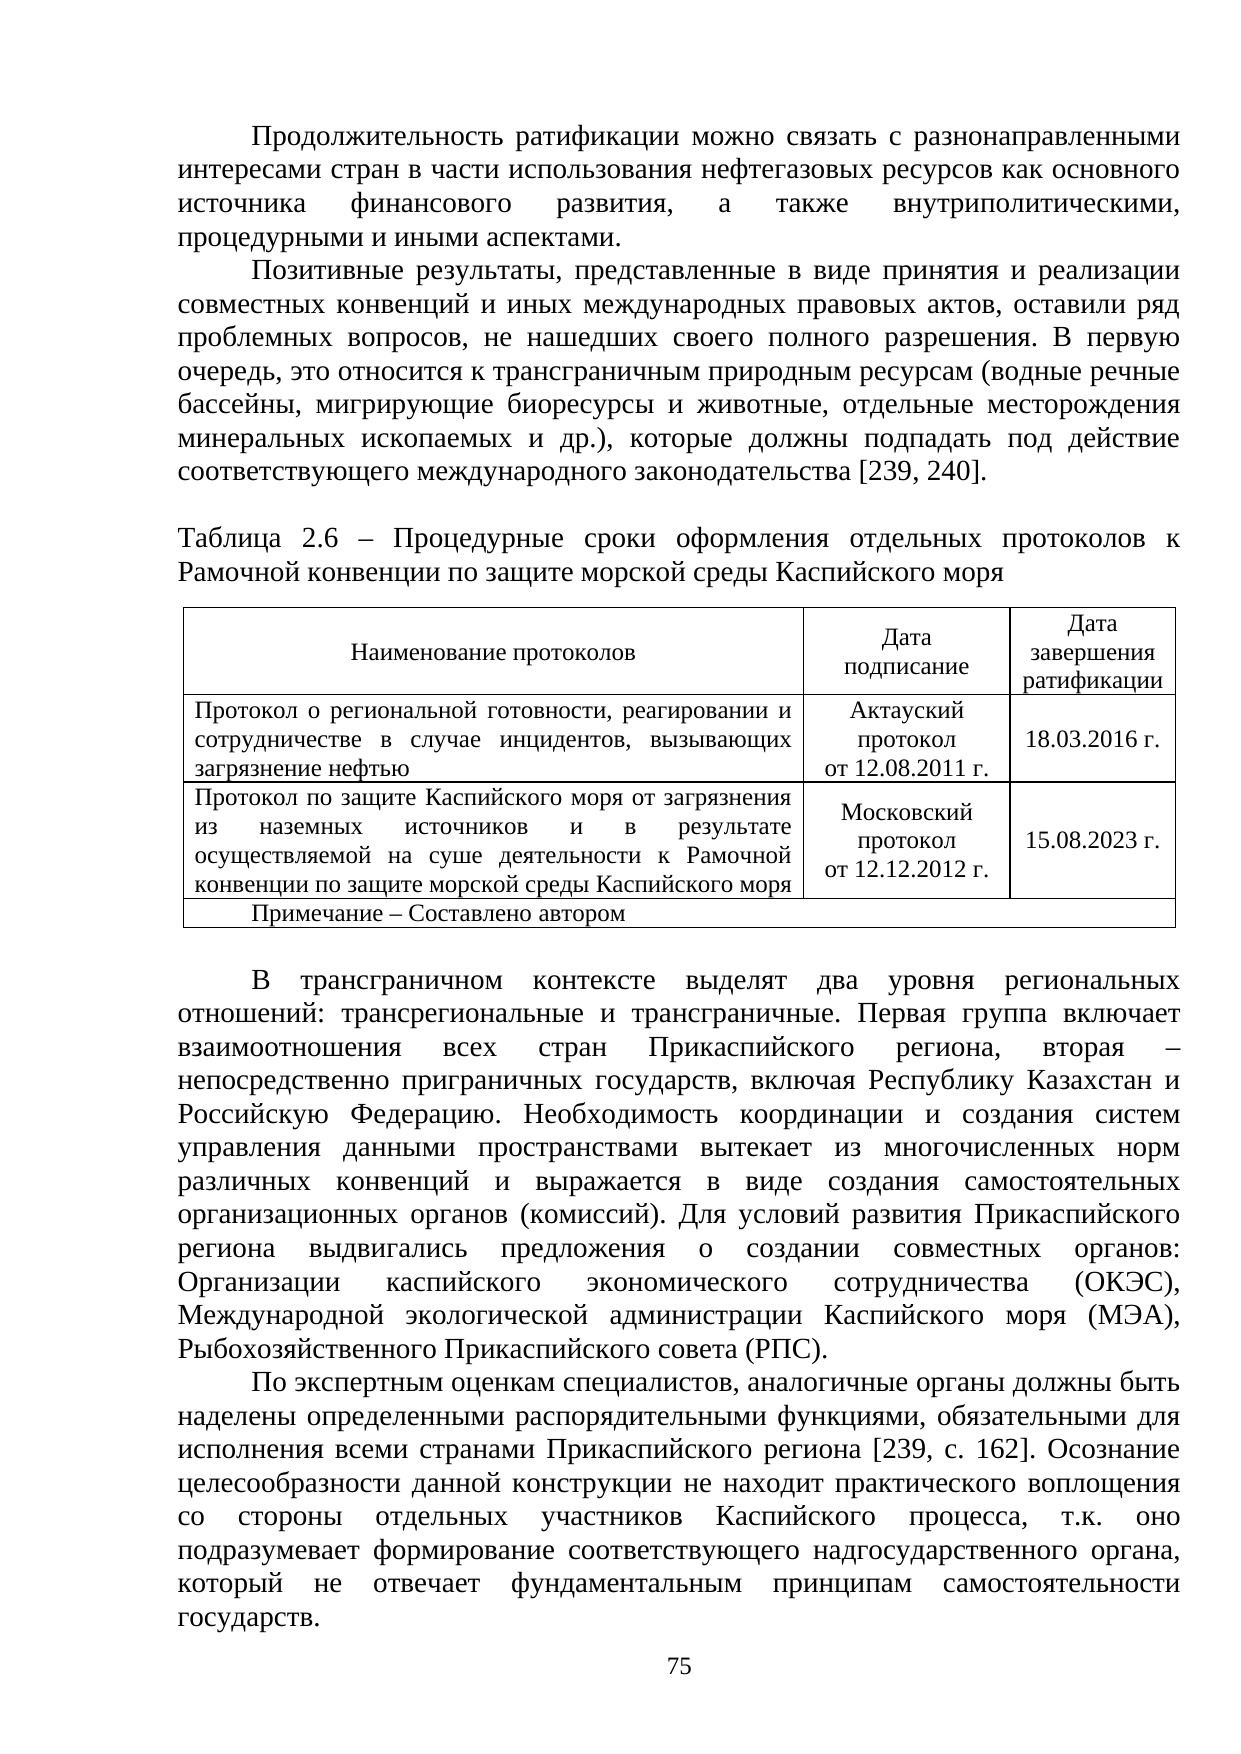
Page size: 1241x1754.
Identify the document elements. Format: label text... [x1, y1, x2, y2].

table_cell Московский протокол от 12.12.2012 г. [804, 783, 1009, 897]
table_cell Актауский протокол от 12.08.2011 г. [804, 695, 1009, 781]
table_header Дата подписание [804, 608, 1009, 694]
text По экспертным оценкам специалистов, аналогичные органы должны быть наделены определенными распорядительными функциями, обязательными для исполнения всеми странами Прикаспийского региона [239, с. 162]. Осознание целесообразности данной конструкции не находит практического воплощения со стороны отдельных участников Каспийского процесса, т.к. оно подразумевает формирование соответствующего надгосударственного органа, который не отвечает фундаментальным принципам самостоятельности государств. [177, 1364, 1181, 1633]
table_cell Примечание – Составлено автором [184, 899, 1175, 927]
table_cell Протокол о региональной готовности, реагировании и сотрудничестве в случае инцидентов, вызывающих загрязнение нефтью [184, 695, 803, 781]
text Таблица 2.6 ‒ Процедурные сроки оформления отдельных протоколов к Рамочной конвенции по защите морской среды Каспийского моря [177, 521, 1181, 588]
table_cell Протокол по защите Каспийского моря от загрязнения из наземных источников и в результате осуществляемой на суше деятельности к Рамочной конвенции по защите морской среды Каспийского моря [184, 783, 803, 897]
text Продолжительность ратификации можно связать с разнонаправленными интересами стран в части использования нефтегазовых ресурсов как основного источника финансового развития, а также внутриполитическими, процедурными и иными аспектами. [177, 118, 1181, 252]
table_header Дата завершения ратификации [1011, 608, 1175, 694]
table_header Наименование протоколов [184, 608, 803, 694]
table_cell 18.03.2016 г. [1011, 695, 1175, 781]
table_cell 15.08.2023 г. [1011, 783, 1175, 897]
text В трансграничном контексте выделят два уровня региональных отношений: трансрегиональные и трансграничные. Первая группа включает взаимоотношения всех стран Прикаспийского региона, вторая – непосредственно приграничных государств, включая Республику Казахстан и Российскую Федерацию. Необходимость координации и создания систем управления данными пространствами вытекает из многочисленных норм различных конвенций и выражается в виде создания самостоятельных организационных органов (комиссий). Для условий развития Прикаспийского региона выдвигались предложения о создании совместных органов: Организации каспийского экономического сотрудничества (ОКЭС), Международной экологической администрации Каспийского моря (МЭА), Рыбохозяйственного Прикаспийского совета (РПС). [177, 962, 1181, 1364]
text Позитивные результаты, представленные в виде принятия и реализации совместных конвенций и иных международных правовых актов, оставили ряд проблемных вопросов, не нашедших своего полного разрешения. В первую очередь, это относится к трансграничным природным ресурсам (водные речные бассейны, мигрирующие биоресурсы и животные, отдельные месторождения минеральных ископаемых и др.), которые должны подпадать под действие соответствующего международного законодательства [239, 240]. [177, 252, 1181, 487]
